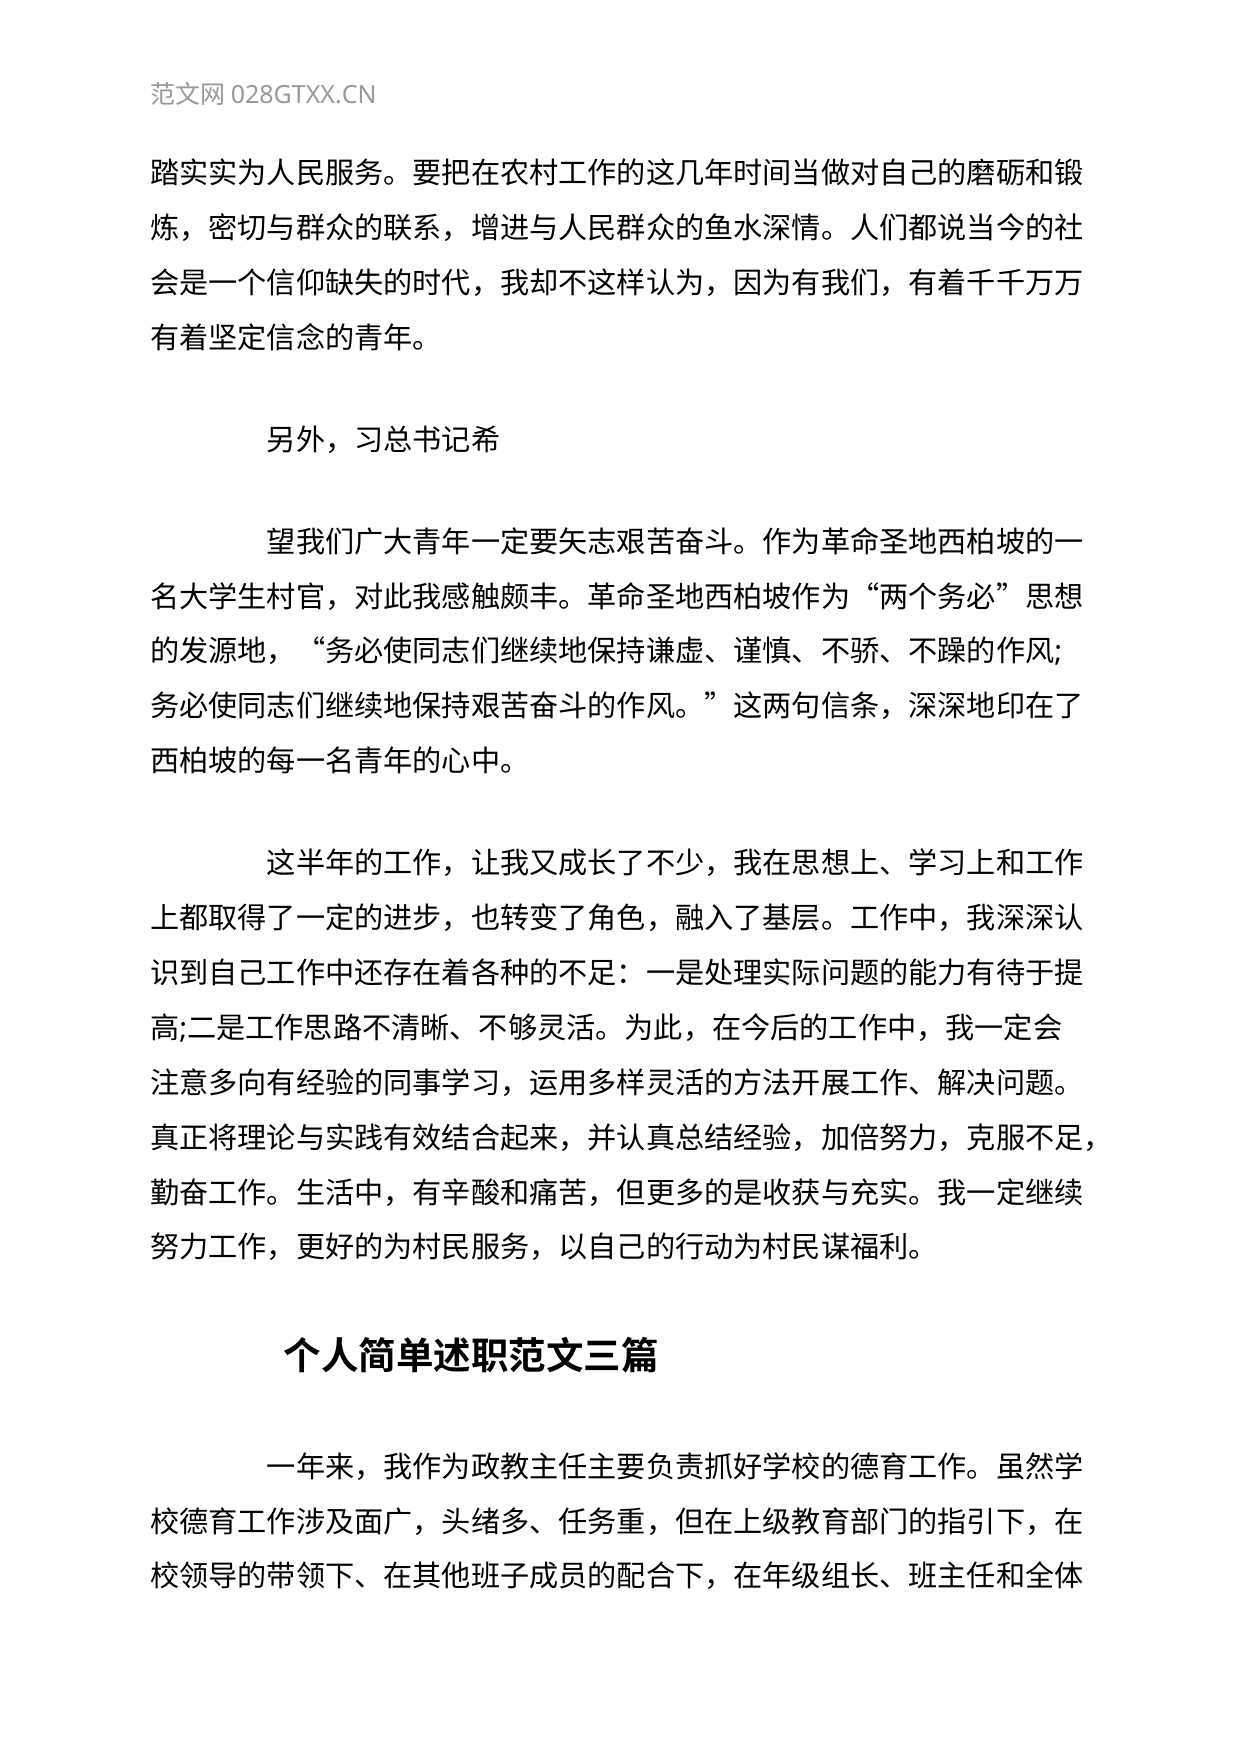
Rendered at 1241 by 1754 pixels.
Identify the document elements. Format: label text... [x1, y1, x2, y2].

text 这半年的工作，让我又成长了不少，我在思想上、学习上和工作上都取得了一定的进步，也转变了角色，融入了基层。工作中，我深深认识到自己工作中还存在着各种的不足：一是处理实际问题的能力有待于提高;二是工作思路不清晰、不够灵活。为此，在今后的工作中，我一定会注意多向有经验的同事学习，运用多样灵活的方法开展工作、解决问题。真正将理论与实践有效结合起来，并认真总结经验，加倍努力，克服不足，勤奋工作。生活中，有辛酸和痛苦，但更多的是收获与充实。我一定继续努力工作，更好的为村民服务，以自己的行动为村民谋福利。 [150, 840, 1090, 1266]
text 另外，习总书记希 [150, 416, 1090, 459]
text 个人简单述职范文三篇 [150, 1326, 1090, 1380]
text 望我们广大青年一定要矢志艰苦奋斗。作为革命圣地西柏坡的一名大学生村官，对此我感触颇丰。革命圣地西柏坡作为“两个务必”思想的发源地，“务必使同志们继续地保持谦虚、谨慎、不骄、不躁的作风;务必使同志们继续地保持艰苦奋斗的作风。”这两句信条，深深地印在了西柏坡的每一名青年的心中。 [150, 518, 1090, 780]
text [150, 150, 1090, 357]
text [150, 1443, 1090, 1595]
